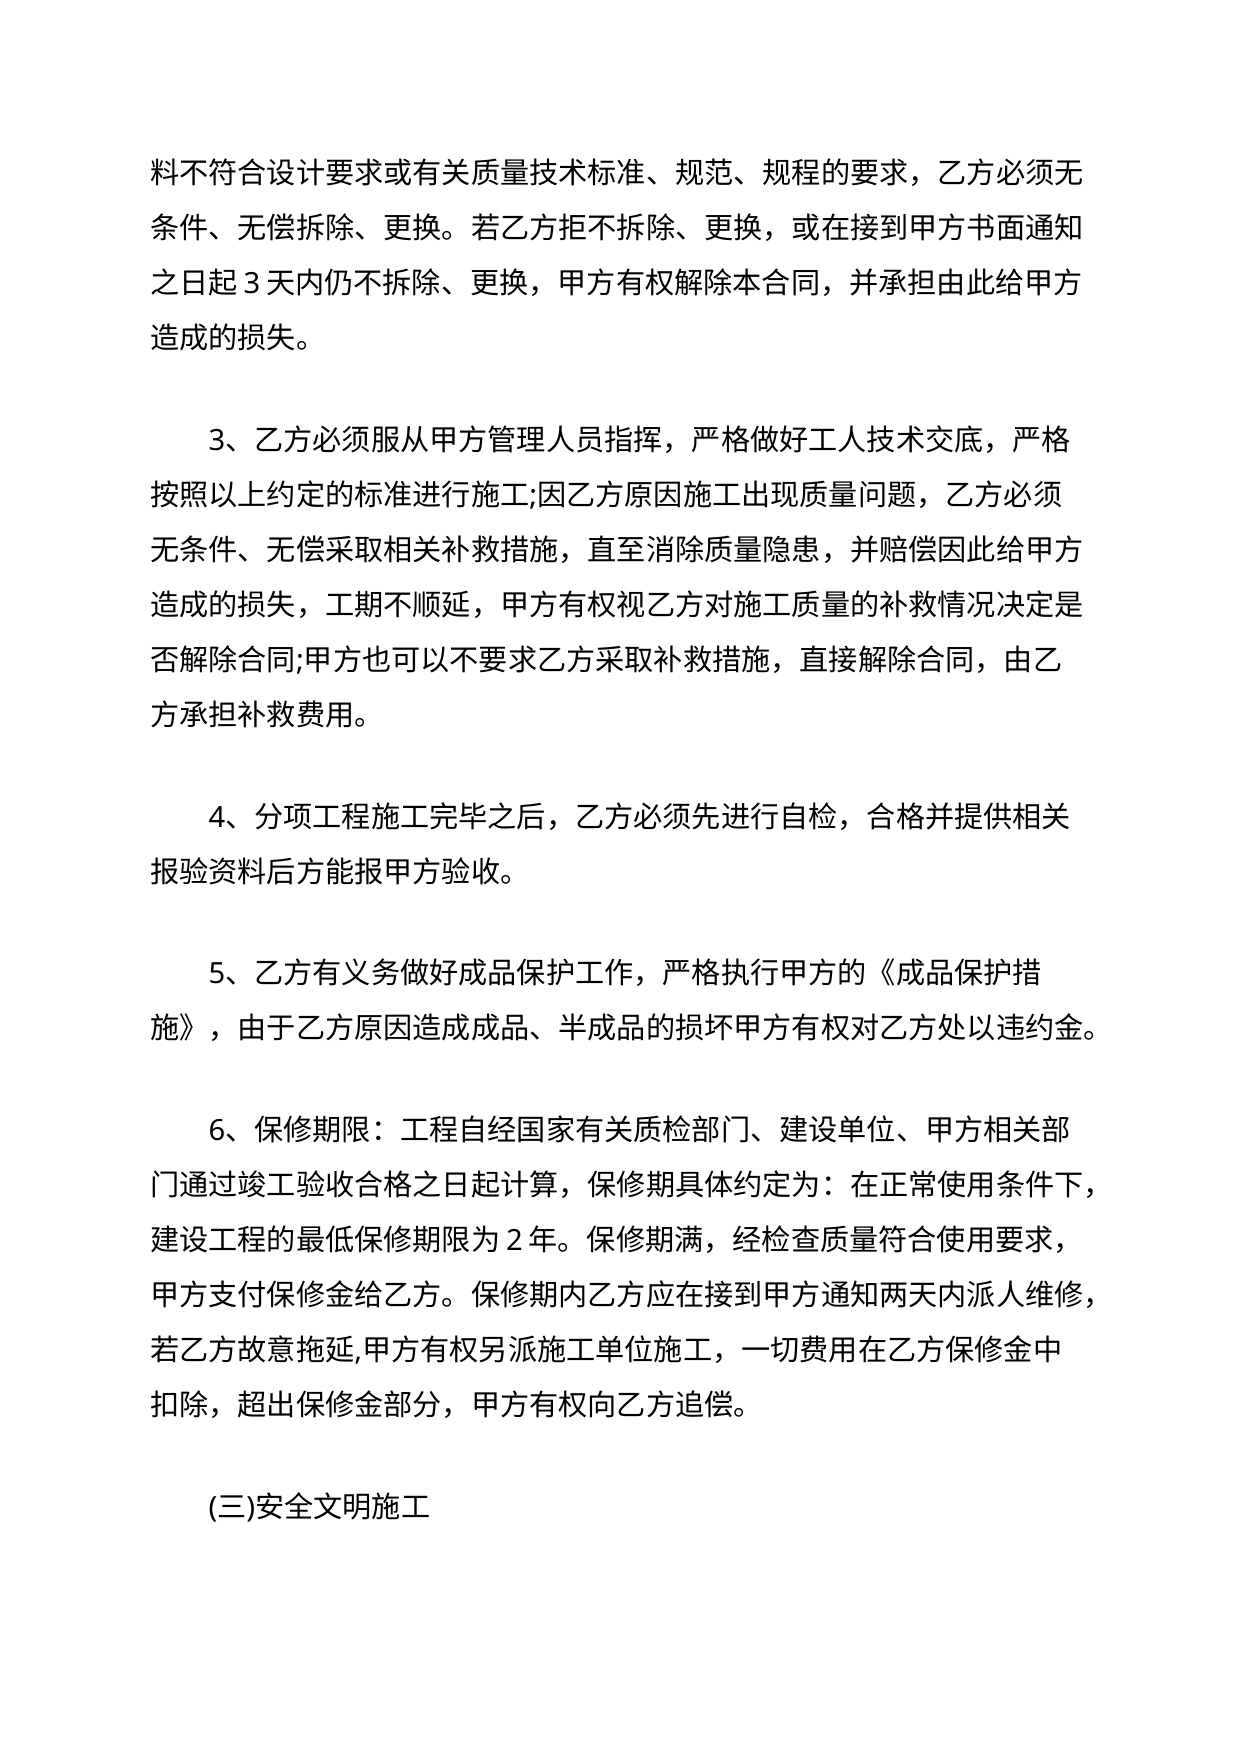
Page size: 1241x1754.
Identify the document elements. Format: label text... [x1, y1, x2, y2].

text 4、分项工程施工完毕之后，乙方必须先进行自检，合格并提供相关报验资料后方能报甲方验收。 [150, 793, 1090, 890]
text 6、保修期限：工程自经国家有关质检部门、建设单位、甲方相关部门通过竣工验收合格之日起计算，保修期具体约定为：在正常使用条件下，建设工程的最低保修期限为2年。保修期满，经检查质量符合使用要求，甲方支付保修金给乙方。保修期内乙方应在接到甲方通知两天内派人维修，若乙方故意拖延,甲方有权另派施工单位施工，一切费用在乙方保修金中扣除，超出保修金部分，甲方有权向乙方追偿。 [150, 1107, 1090, 1424]
text 3、乙方必须服从甲方管理人员指挥，严格做好工人技术交底，严格按照以上约定的标准进行施工;因乙方原因施工出现质量问题，乙方必须无条件、无偿采取相关补救措施，直至消除质量隐患，并赔偿因此给甲方造成的损失，工期不顺延，甲方有权视乙方对施工质量的补救情况决定是否解除合同;甲方也可以不要求乙方采取补救措施，直接解除合同，由乙方承担补救费用。 [150, 417, 1090, 734]
text (三)安全文明施工 [150, 1483, 1090, 1526]
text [150, 150, 1090, 357]
text 5、乙方有义务做好成品保护工作，严格执行甲方的《成品保护措施》，由于乙方原因造成成品、半成品的损坏甲方有权对乙方处以违约金。 [150, 950, 1090, 1047]
